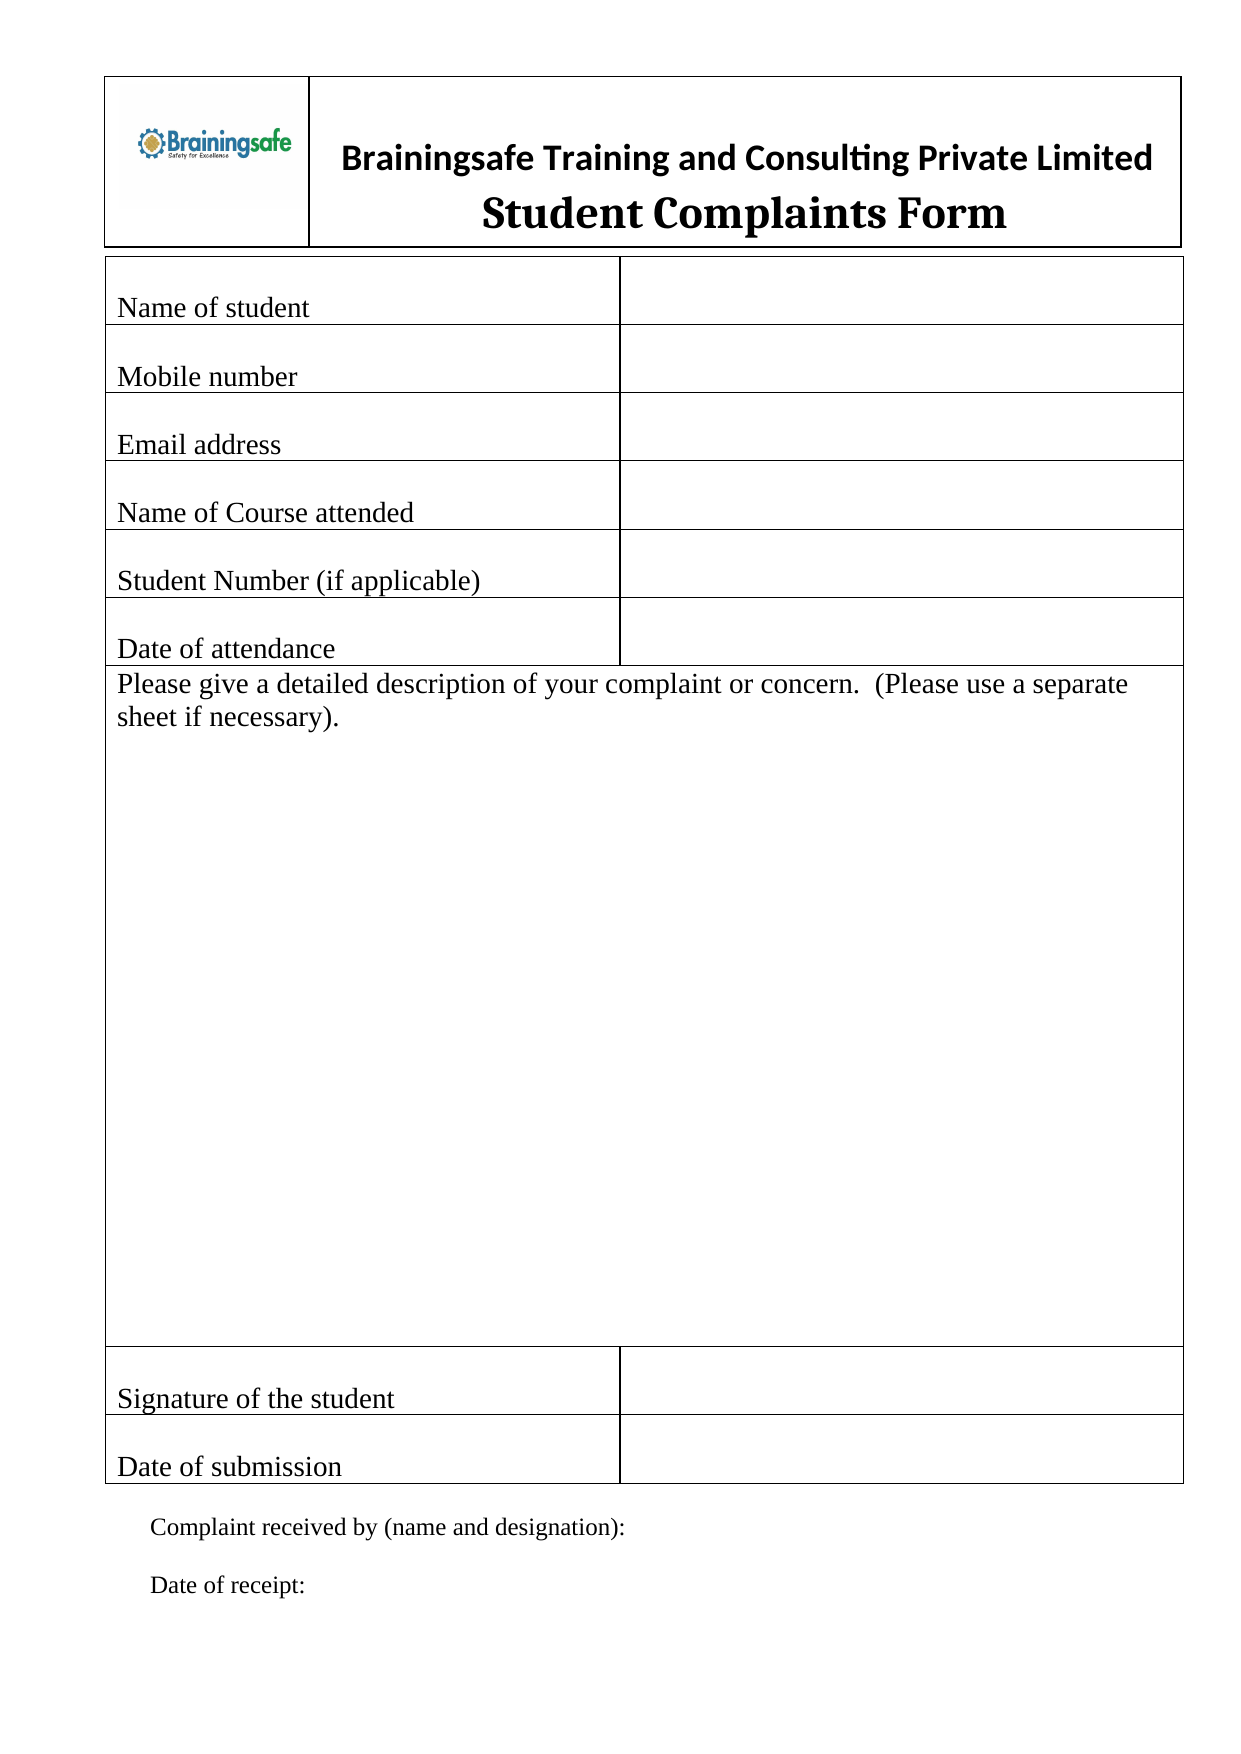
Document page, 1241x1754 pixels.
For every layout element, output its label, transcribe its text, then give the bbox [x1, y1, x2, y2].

table_cell [621, 530, 1183, 597]
table_cell [621, 1415, 1183, 1482]
table_cell Date of submission [106, 1415, 619, 1482]
picture [119, 84, 308, 209]
table_cell [621, 461, 1183, 528]
table_cell [621, 598, 1183, 665]
table_cell [621, 1347, 1183, 1414]
text Complaint received by (name and designation): [150, 1512, 1090, 1541]
table_cell [621, 325, 1183, 392]
text Date of receipt: [150, 1570, 1090, 1598]
table_header [621, 257, 1183, 324]
table_cell [621, 393, 1183, 460]
table_cell Mobile number [106, 325, 619, 392]
table_cell Please give a detailed description of your complaint or concern. (Please use a separate sheet if necessary). [106, 666, 1183, 1346]
table_cell Name of Course attended [106, 461, 619, 528]
table_header Name of student [106, 257, 619, 324]
table_cell Student Number (if applicable) [106, 530, 619, 597]
table_cell Date of attendance [106, 598, 619, 665]
table_cell Email address [106, 393, 619, 460]
table_cell Signature of the student [106, 1347, 619, 1414]
